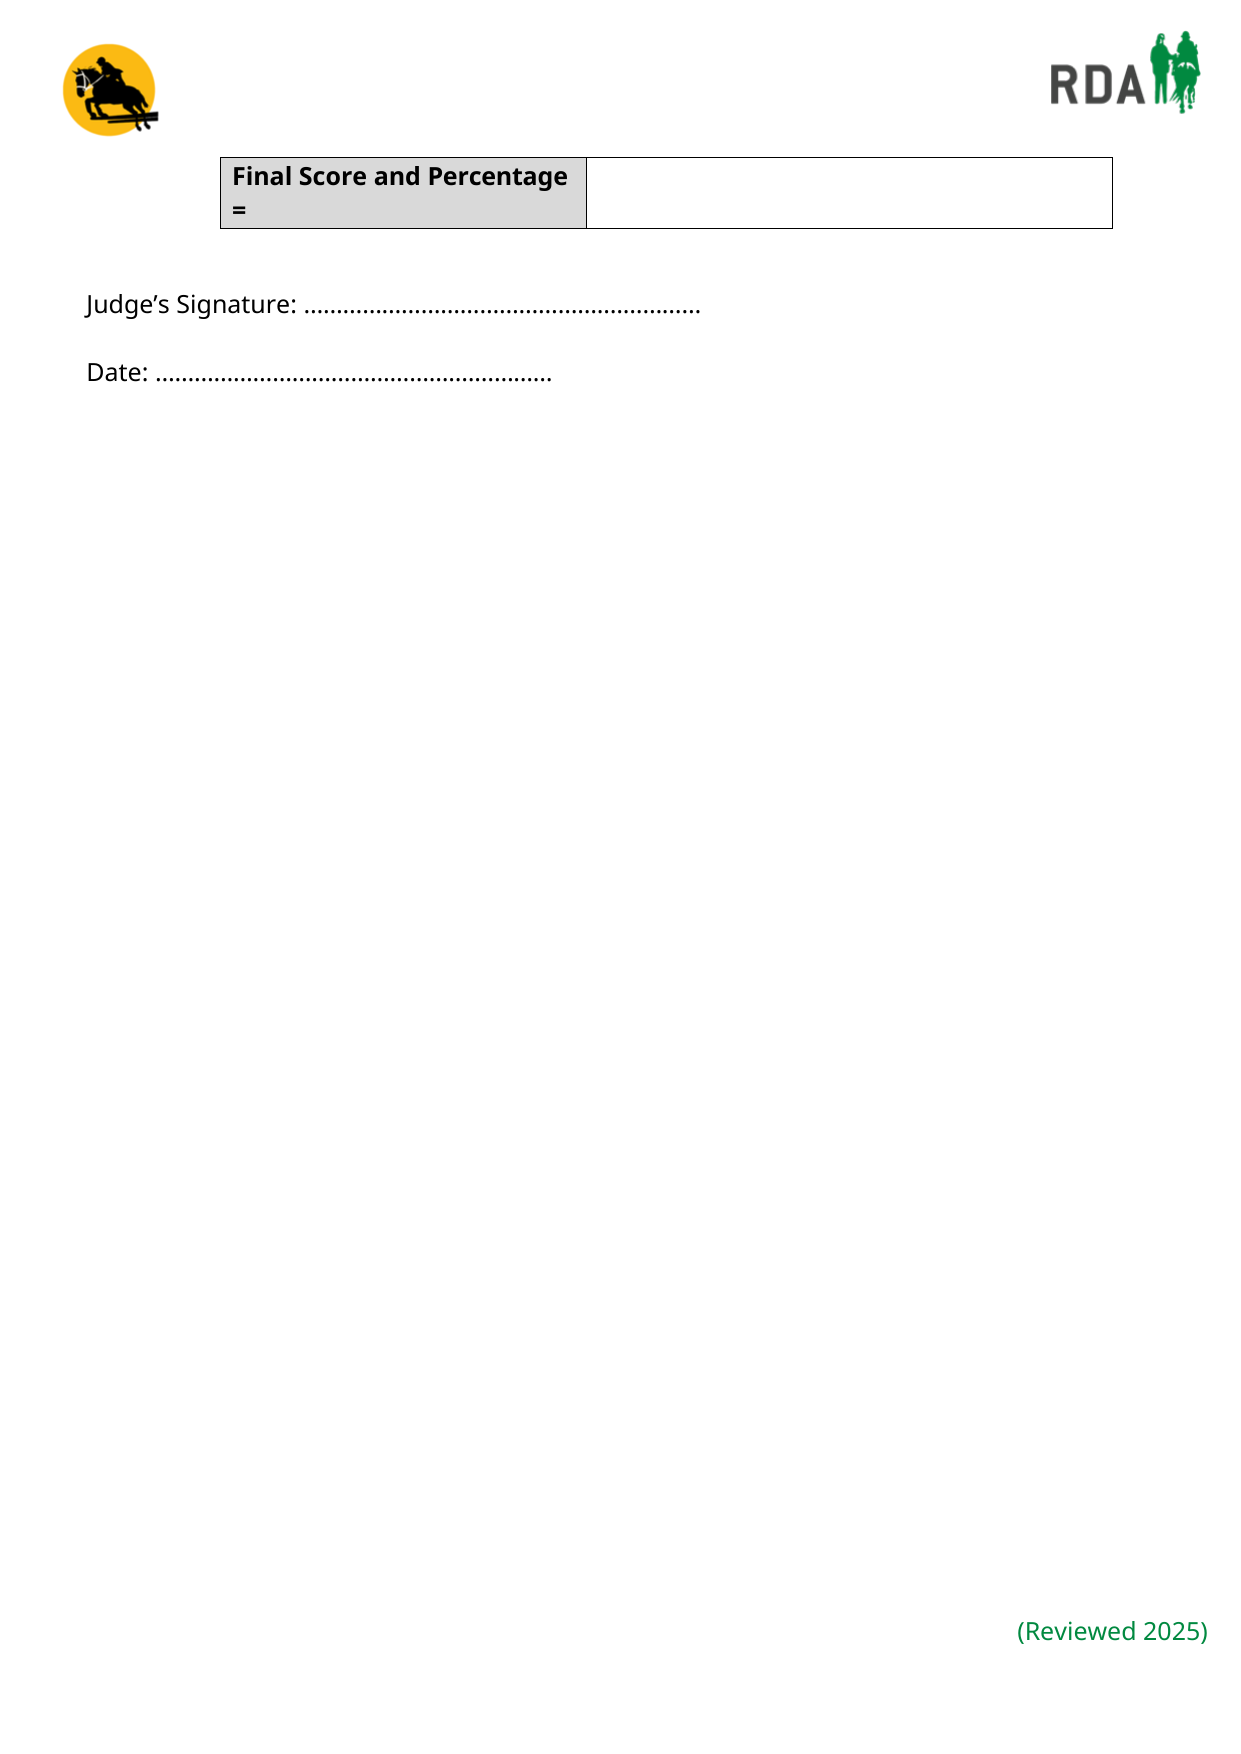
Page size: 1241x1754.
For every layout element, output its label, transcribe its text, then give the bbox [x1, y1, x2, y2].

table_cell Final Score and Percentage = [221, 158, 586, 228]
text Date: ……………………………………….…………… [86, 354, 1213, 388]
picture [18, 0, 200, 182]
table_cell [587, 158, 1112, 228]
picture [1048, 25, 1203, 119]
text Judge’s Signature: ……………………………………….…………… [86, 286, 1213, 320]
